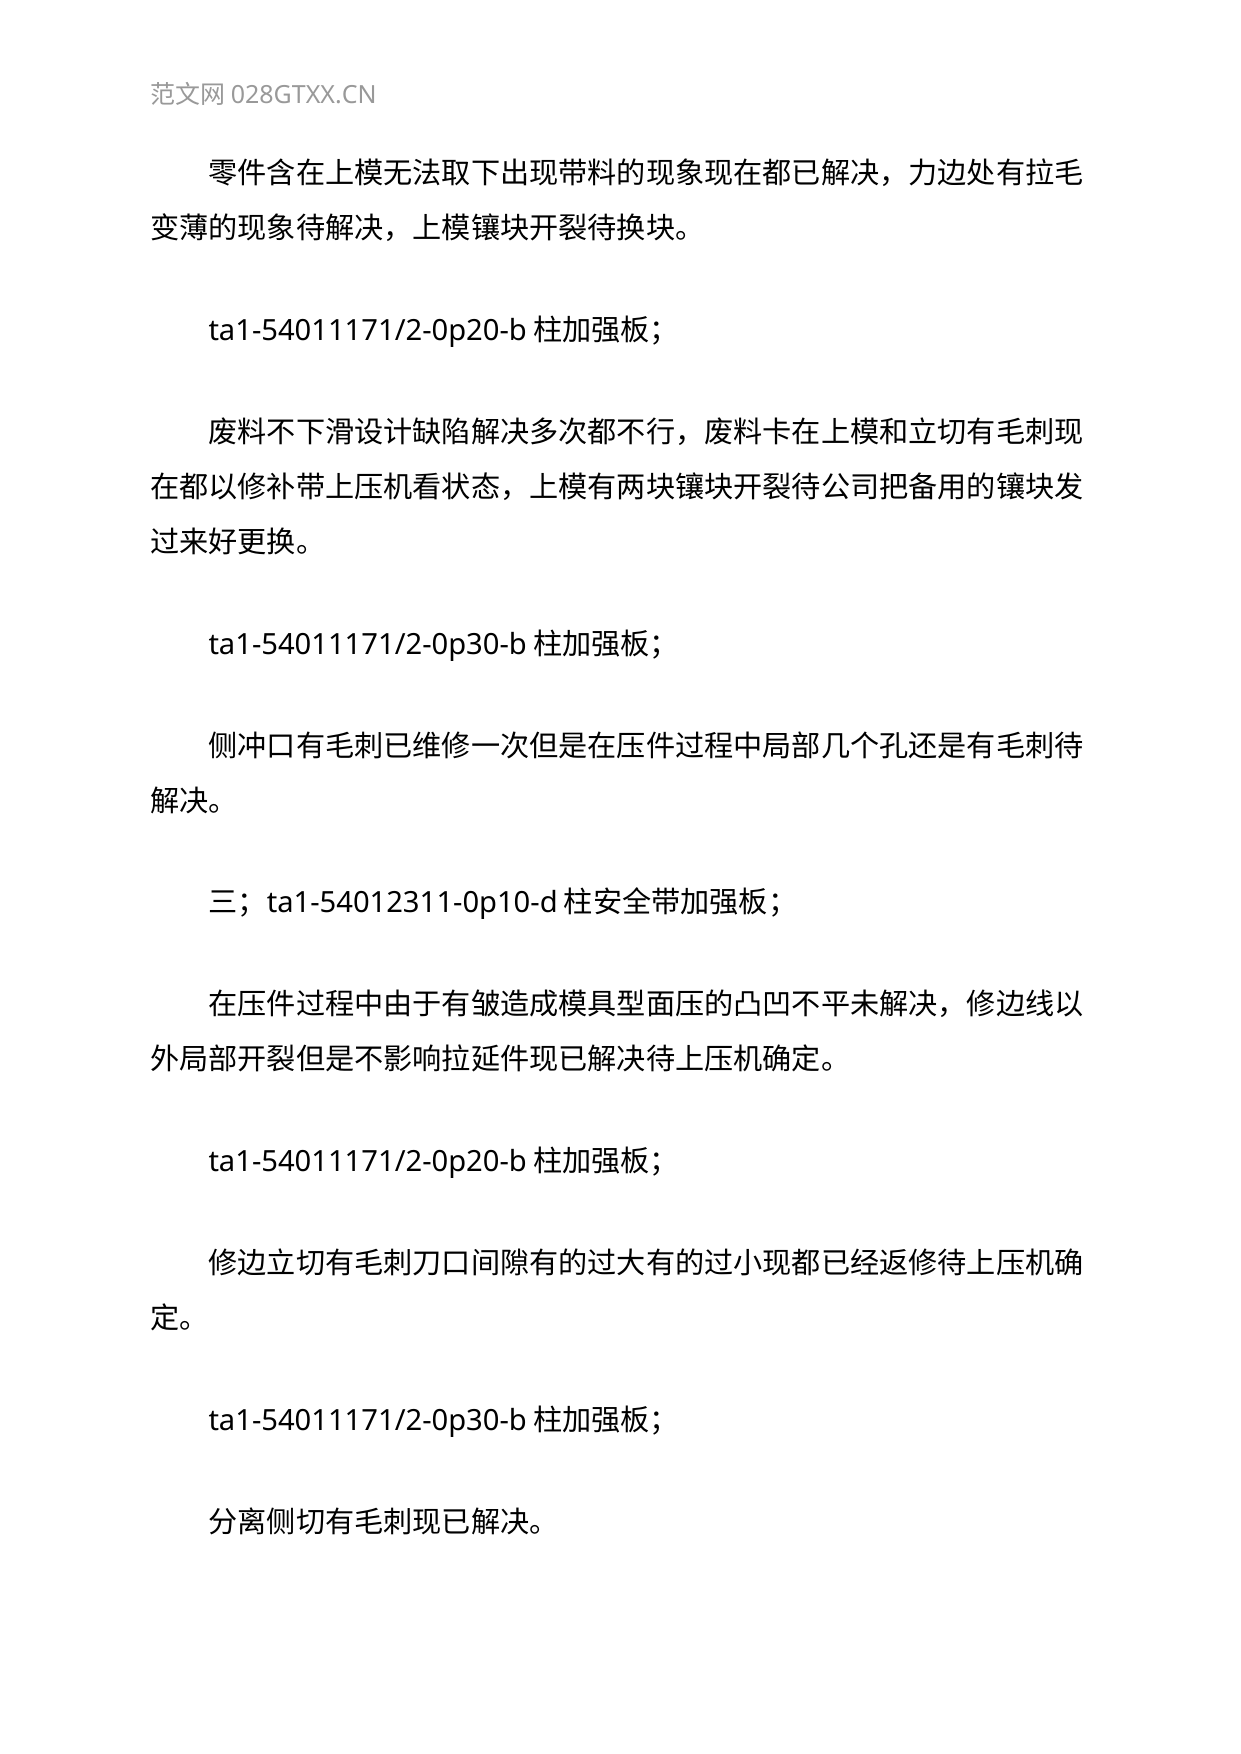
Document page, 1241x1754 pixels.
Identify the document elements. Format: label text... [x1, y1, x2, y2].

text 零件含在上模无法取下出现带料的现象现在都已解决，力边处有拉毛变薄的现象待解决，上模镶块开裂待换块。 [150, 150, 1090, 247]
text ta1-54011171/2-0p20-b柱加强板； [150, 307, 1090, 349]
text 侧冲口有毛刺已维修一次但是在压件过程中局部几个孔还是有毛刺待解决。 [150, 722, 1090, 819]
text ta1-54011171/2-0p20-b柱加强板； [150, 1137, 1090, 1180]
text 三；ta1-54012311-0p10-d柱安全带加强板； [150, 879, 1090, 921]
text 分离侧切有毛刺现已解决。 [150, 1498, 1090, 1540]
text 修边立切有毛刺刀口间隙有的过大有的过小现都已经返修待上压机确定。 [150, 1239, 1090, 1337]
text ta1-54011171/2-0p30-b柱加强板； [150, 620, 1090, 663]
text 在压件过程中由于有皱造成模具型面压的凸凹不平未解决，修边线以外局部开裂但是不影响拉延件现已解决待上压机确定。 [150, 981, 1090, 1078]
text 废料不下滑设计缺陷解决多次都不行，废料卡在上模和立切有毛刺现在都以修补带上压机看状态，上模有两块镶块开裂待公司把备用的镶块发过来好更换。 [150, 409, 1090, 561]
text ta1-54011171/2-0p30-b柱加强板； [150, 1396, 1090, 1438]
